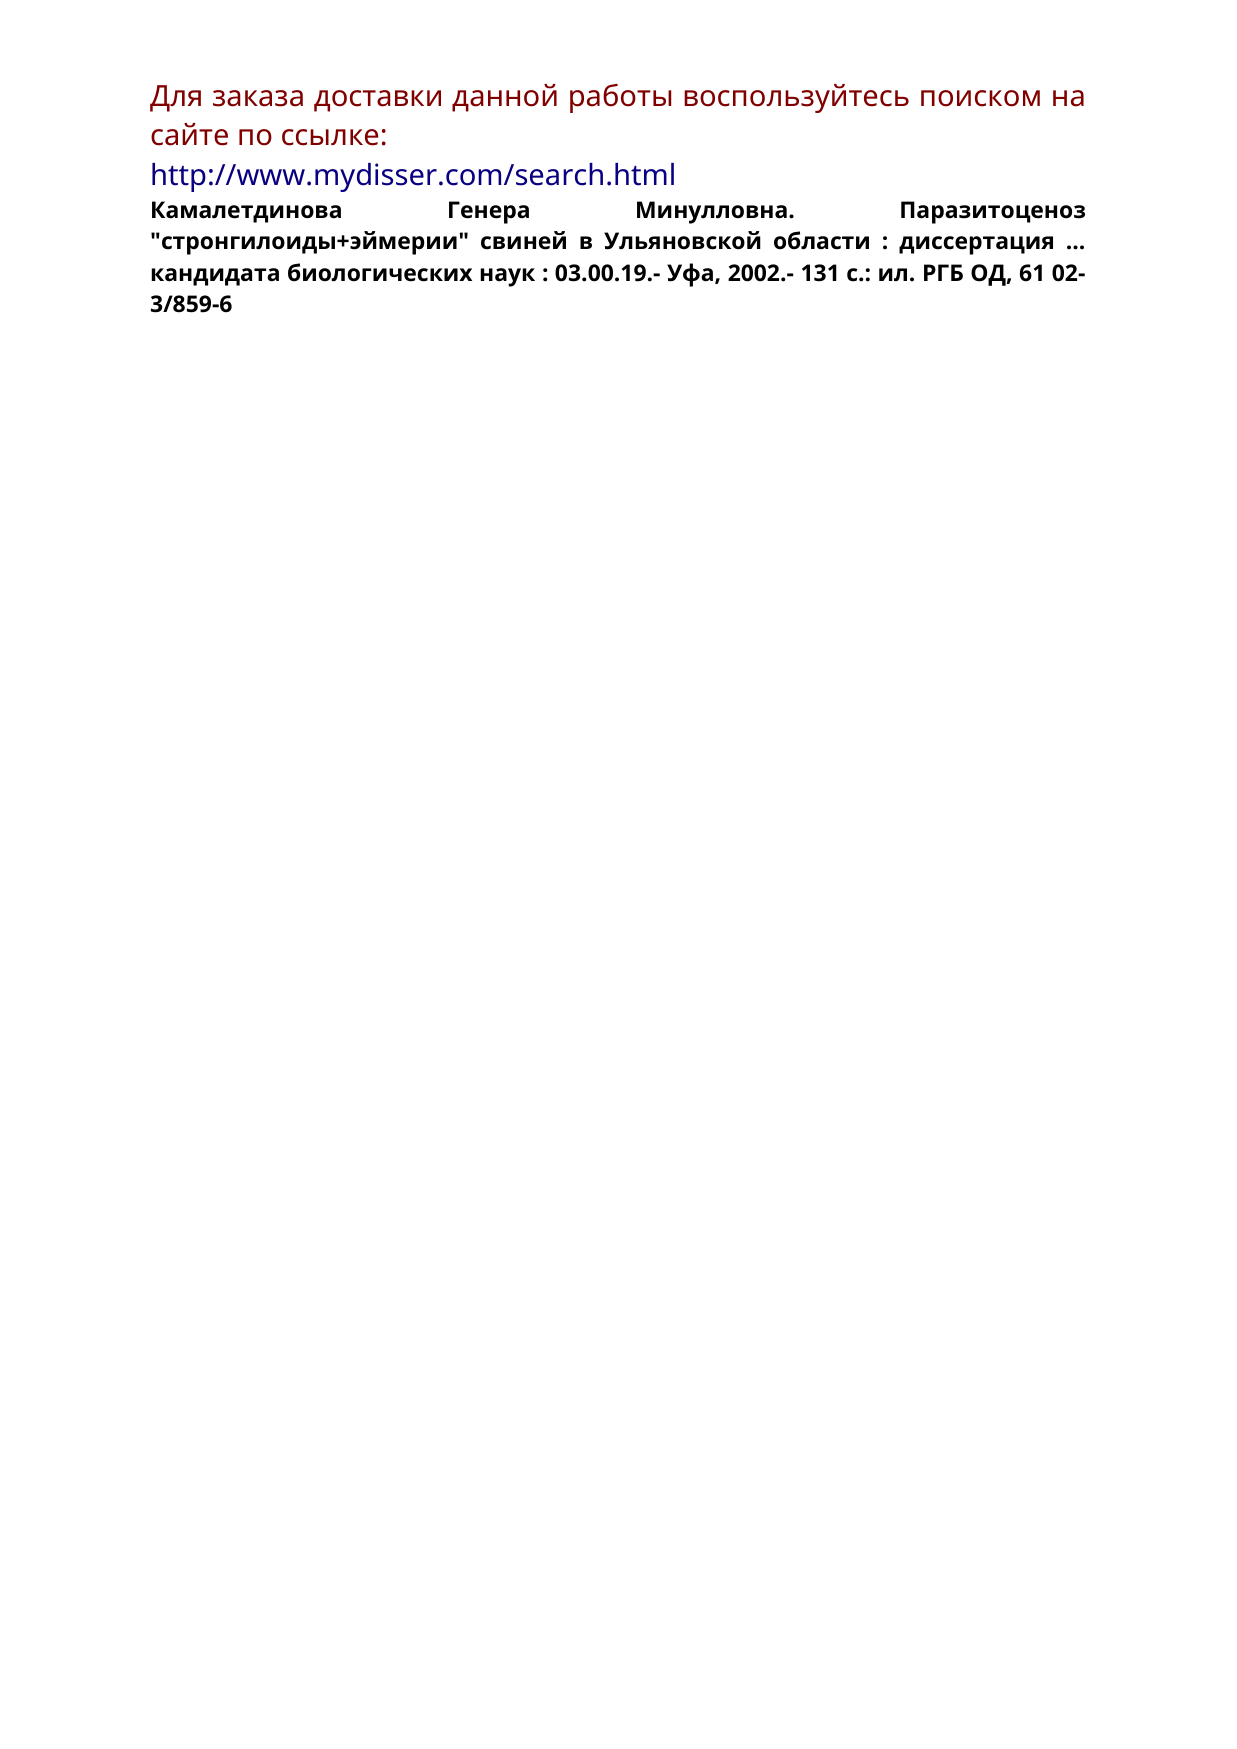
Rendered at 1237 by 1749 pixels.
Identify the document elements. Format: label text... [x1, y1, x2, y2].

text Камалетдинова Генера Минулловна. Паразитоценоз "стронгилоиды+эймерии" свиней в Ульяновской области : диссертация ... кандидата биологических наук : 03.00.19.- Уфа, 2002.- 131 с.: ил. РГБ ОД, 61 02-3/859-6 [150, 194, 1086, 319]
